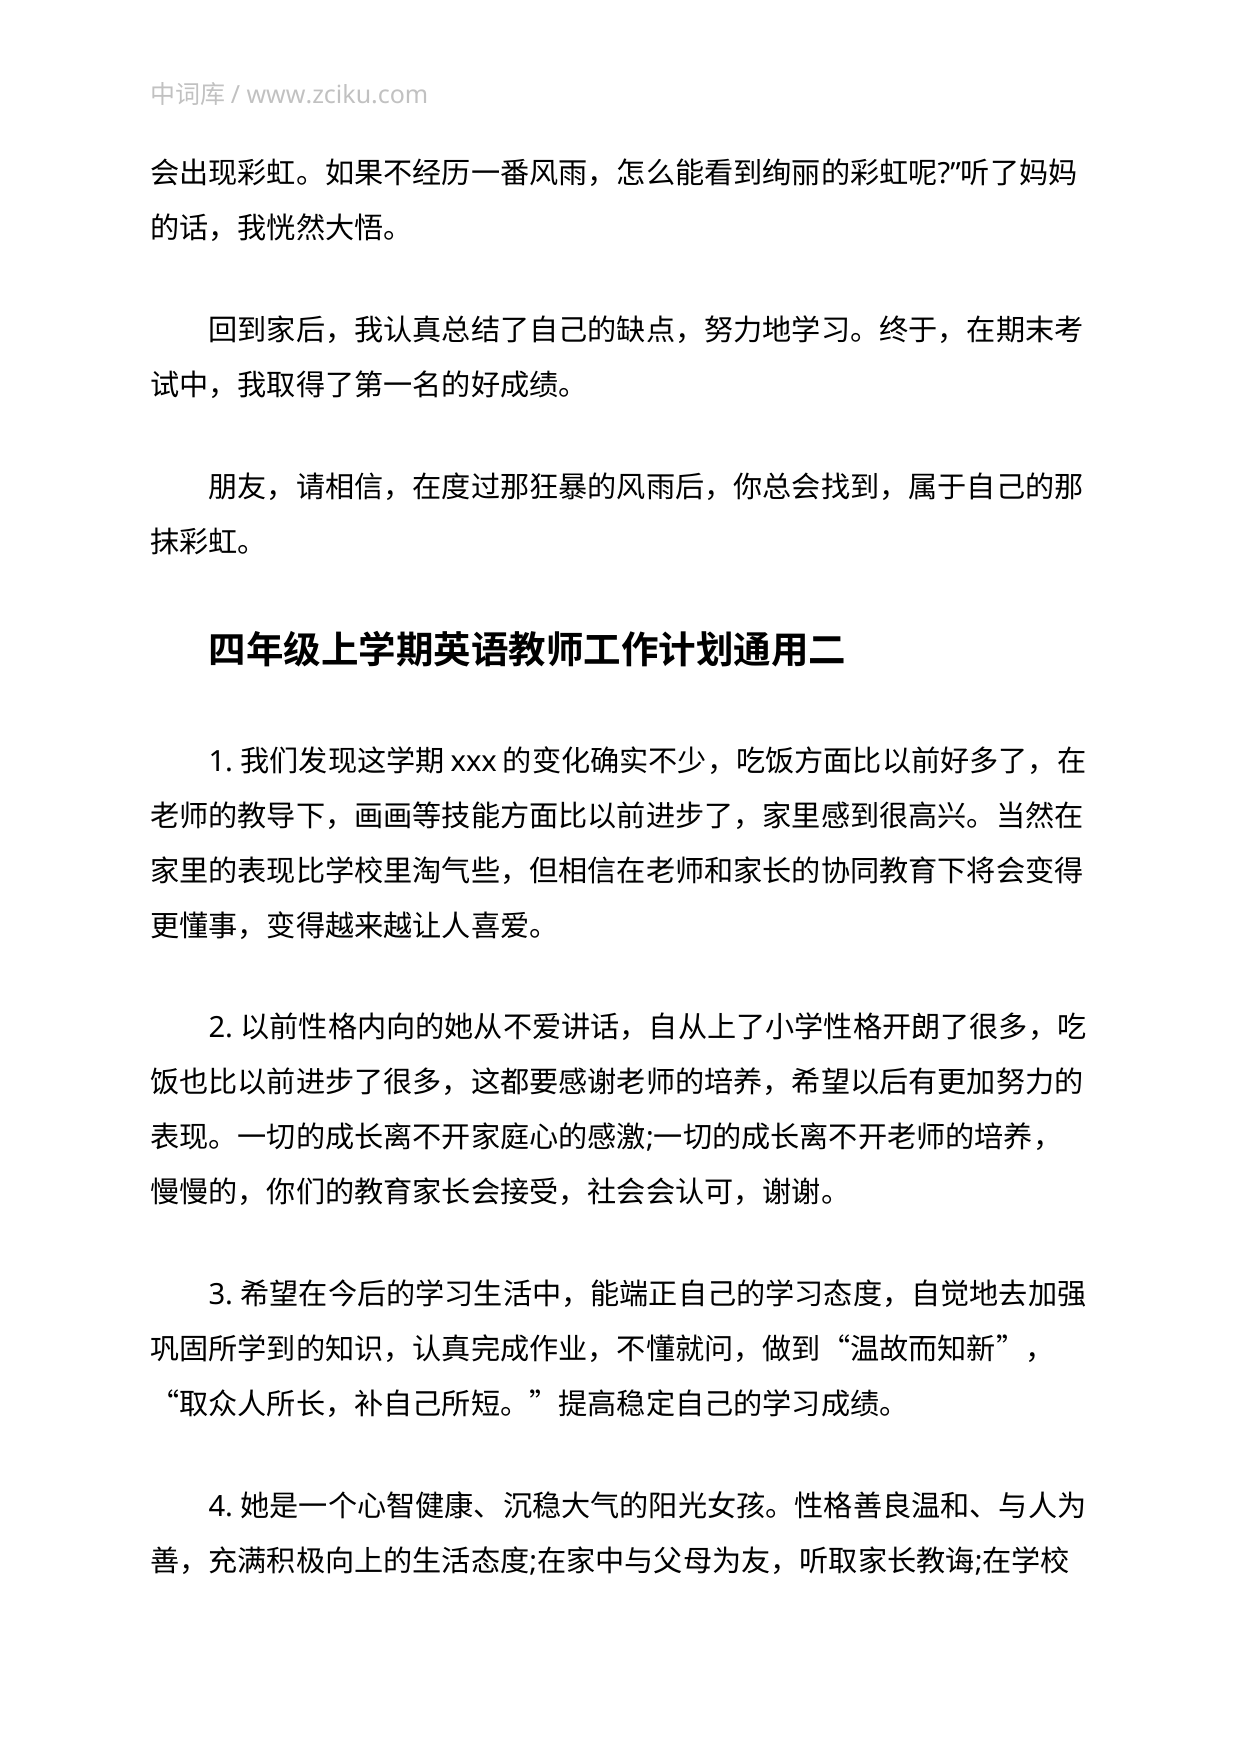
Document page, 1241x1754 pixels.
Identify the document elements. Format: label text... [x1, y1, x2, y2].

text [150, 150, 1090, 247]
text 四年级上学期英语教师工作计划通用二 [150, 620, 1090, 674]
text 回到家后，我认真总结了自己的缺点，努力地学习。终于，在期末考试中，我取得了第一名的好成绩。 [150, 307, 1090, 404]
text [150, 1482, 1090, 1580]
text 朋友，请相信，在度过那狂暴的风雨后，你总会找到，属于自己的那抹彩虹。 [150, 463, 1090, 561]
text 3. 希望在今后的学习生活中，能端正自己的学习态度，自觉地去加强巩固所学到的知识，认真完成作业，不懂就问，做到“温故而知新”，“取众人所长，补自己所短。”提高稳定自己的学习成绩。 [150, 1271, 1090, 1423]
text 2. 以前性格内向的她从不爱讲话，自从上了小学性格开朗了很多，吃饭也比以前进步了很多，这都要感谢老师的培养，希望以后有更加努力的表现。一切的成长离不开家庭心的感激;一切的成长离不开老师的培养，慢慢的，你们的教育家长会接受，社会会认可，谢谢。 [150, 1004, 1090, 1211]
text 1. 我们发现这学期xxx的变化确实不少，吃饭方面比以前好多了，在老师的教导下，画画等技能方面比以前进步了，家里感到很高兴。当然在家里的表现比学校里淘气些，但相信在老师和家长的协同教育下将会变得更懂事，变得越来越让人喜爱。 [150, 737, 1090, 944]
